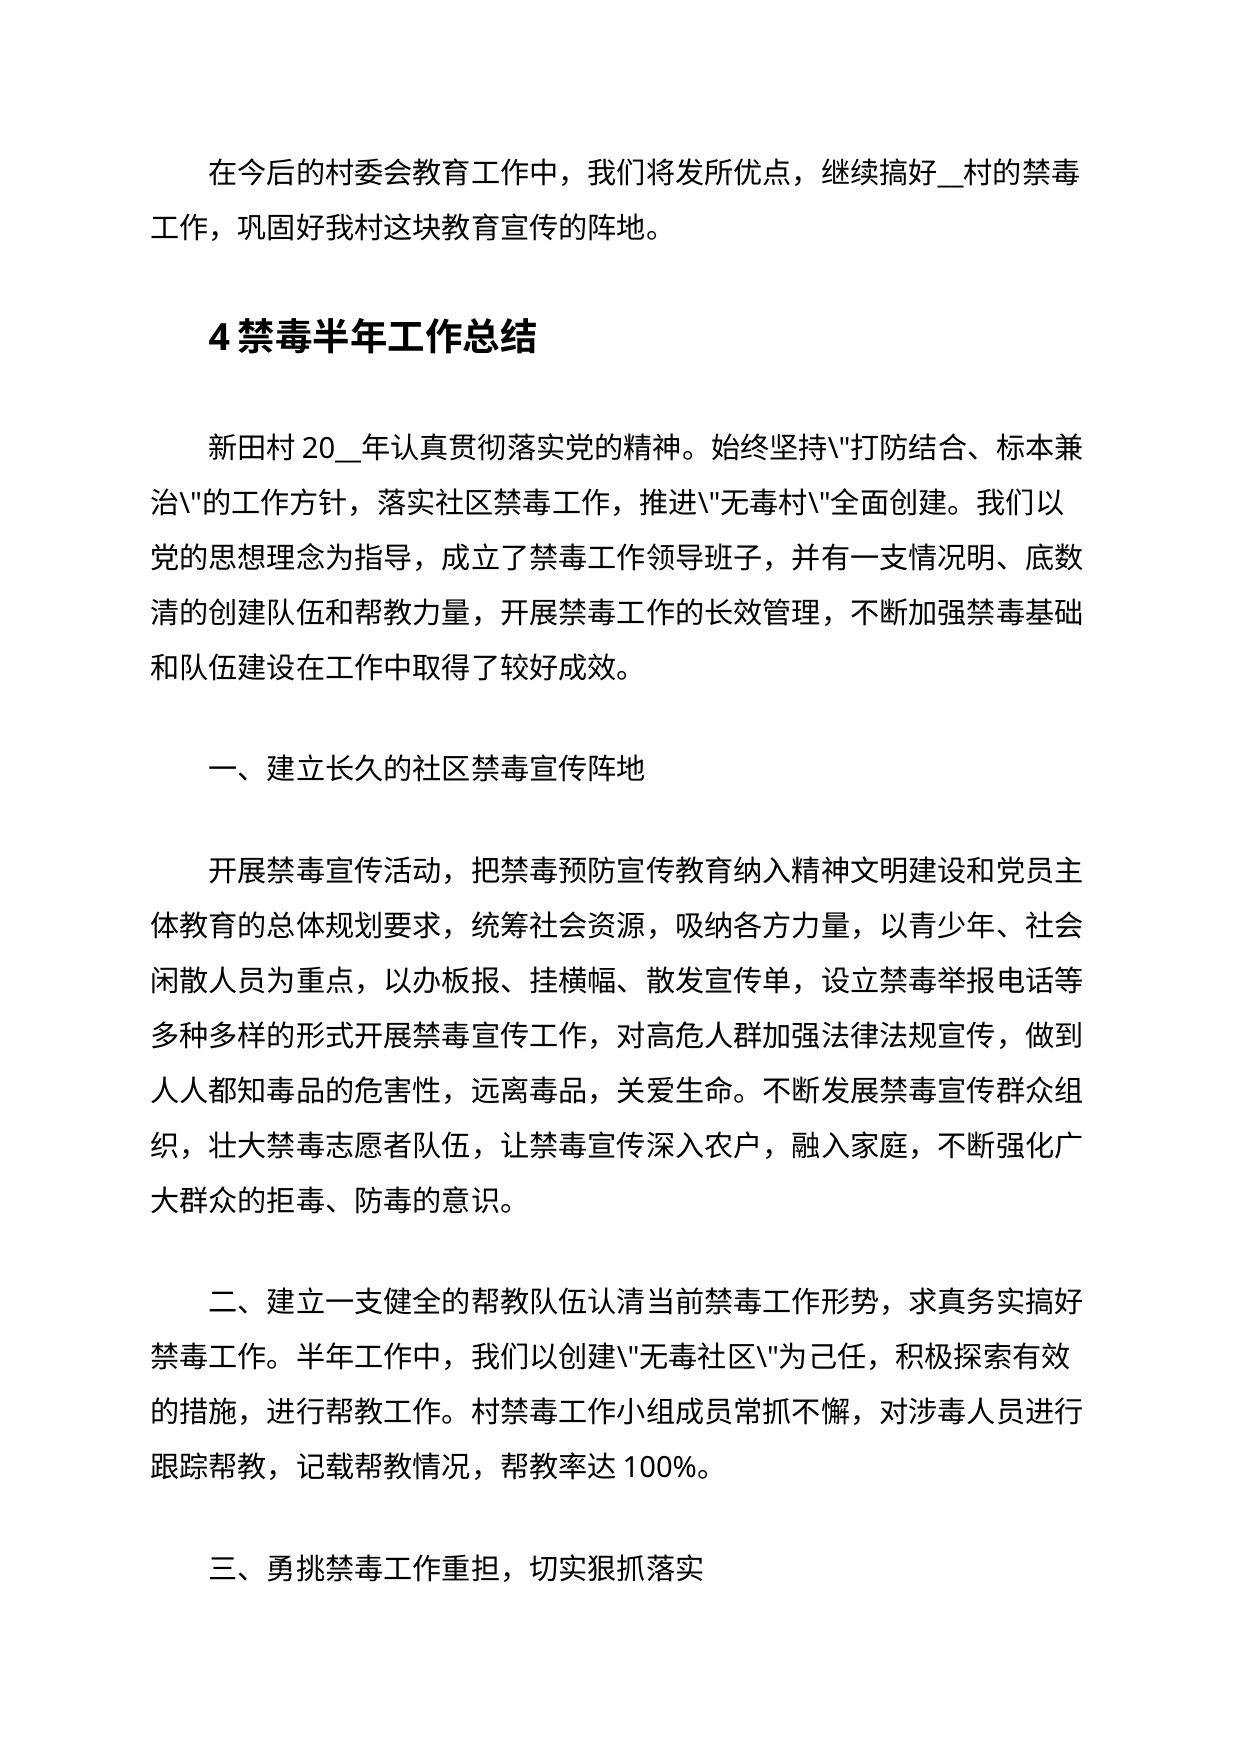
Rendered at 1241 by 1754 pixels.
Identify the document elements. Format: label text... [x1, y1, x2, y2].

text 二、建立一支健全的帮教队伍认清当前禁毒工作形势，求真务实搞好禁毒工作。半年工作中，我们以创建\"无毒社区\"为己任，积极探索有效的措施，进行帮教工作。村禁毒工作小组成员常抓不懈，对涉毒人员进行跟踪帮教，记载帮教情况，帮教率达100%。 [150, 1279, 1090, 1486]
text 一、建立长久的社区禁毒宣传阵地 [150, 746, 1090, 788]
text 三、勇挑禁毒工作重担，切实狠抓落实 [150, 1546, 1090, 1588]
text 在今后的村委会教育工作中，我们将发所优点，继续搞好__村的禁毒工作，巩固好我村这块教育宣传的阵地。 [150, 150, 1090, 247]
text 新田村20__年认真贯彻落实党的精神。始终坚持\"打防结合、标本兼治\"的工作方针，落实社区禁毒工作，推进\"无毒村\"全面创建。我们以党的思想理念为指导，成立了禁毒工作领导班子，并有一支情况明、底数清的创建队伍和帮教力量，开展禁毒工作的长效管理，不断加强禁毒基础和队伍建设在工作中取得了较好成效。 [150, 424, 1090, 686]
text 4禁毒半年工作总结 [150, 307, 1090, 361]
text 开展禁毒宣传活动，把禁毒预防宣传教育纳入精神文明建设和党员主体教育的总体规划要求，统筹社会资源，吸纳各方力量，以青少年、社会闲散人员为重点，以办板报、挂横幅、散发宣传单，设立禁毒举报电话等多种多样的形式开展禁毒宣传工作，对高危人群加强法律法规宣传，做到人人都知毒品的危害性，远离毒品，关爱生命。不断发展禁毒宣传群众组织，壮大禁毒志愿者队伍，让禁毒宣传深入农户，融入家庭，不断强化广大群众的拒毒、防毒的意识。 [150, 848, 1090, 1219]
